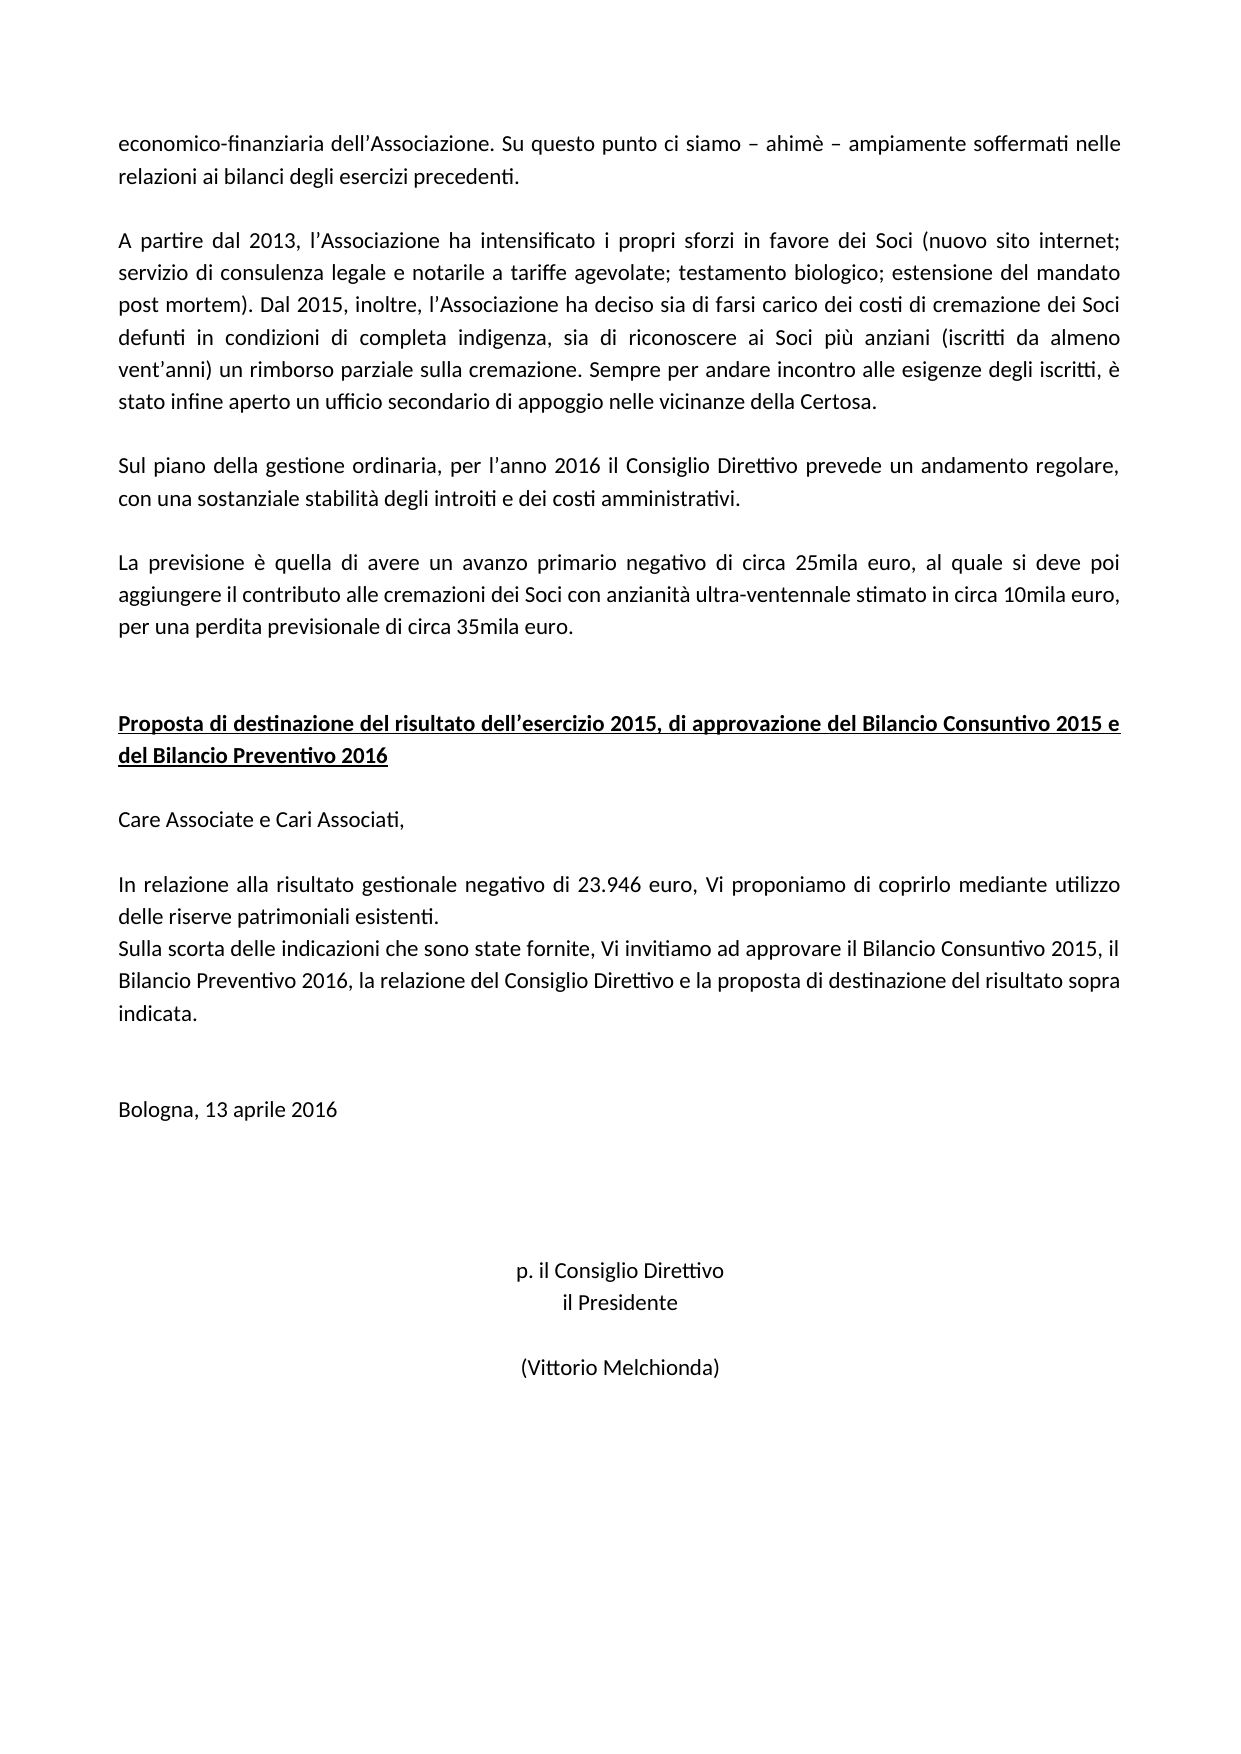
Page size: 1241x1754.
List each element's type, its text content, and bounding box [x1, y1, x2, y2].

text In relazione alla risultato gestionale negativo di 23.946 euro, Vi proponiamo di coprirlo mediante utilizzo delle riserve patrimoniali esistenti. [118, 870, 1122, 930]
text Sul piano della gestione ordinaria, per l’anno 2016 il Consiglio Direttivo prevede un andamento regolare, con una sostanziale stabilità degli introiti e dei costi amministrativi. [118, 451, 1122, 512]
text il Presidente [118, 1288, 1122, 1316]
text Bologna, [118, 1095, 1122, 1123]
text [118, 129, 1122, 190]
text Care Associate e Cari Associati, [118, 806, 1122, 833]
text Sulla scorta delle indicazioni che sono state fornite, Vi invitiamo ad approvare il Bilancio Consuntivo 2015, il Bilancio Preventivo 2016, la relazione del Consiglio Direttivo e la proposta di destinazione del risultato sopra indicata. [118, 934, 1122, 1027]
text A partire dal 2013, l’Associazione ha intensificato i propri sforzi in favore dei Soci (nuovo sito internet; servizio di consulenza legale e notarile a tariffe agevolate; testamento biologico; estensione del mandato post mortem). Dal 2015, inoltre, l’Associazione ha deciso sia di farsi carico dei costi di cremazione dei Soci defunti in condizioni di completa indigenza, sia di riconoscere ai Soci più anziani (iscritti da almeno vent’anni) un rimborso parziale sulla cremazione. Sempre per andare incontro alle esigenze degli iscritti, è stato infine aperto un ufficio secondario di appoggio nelle vicinanze della Certosa. [118, 226, 1122, 415]
text Proposta di destinazione del risultato dell’esercizio 2015, di approvazione del Bilancio Consuntivo 2015 e del Bilancio Preventivo 2016 [118, 709, 1122, 769]
text p. il Consiglio Direttivo [118, 1256, 1122, 1284]
text La previsione è quella di avere un avanzo primario negativo di circa 25mila euro, al quale si deve poi aggiungere il contributo alle cremazioni dei Soci con anzianità ultra-ventennale stimato in circa 10mila euro, per una perdita previsionale di circa 35mila euro. [118, 548, 1122, 640]
text (Vittorio Melchionda) [118, 1353, 1122, 1381]
